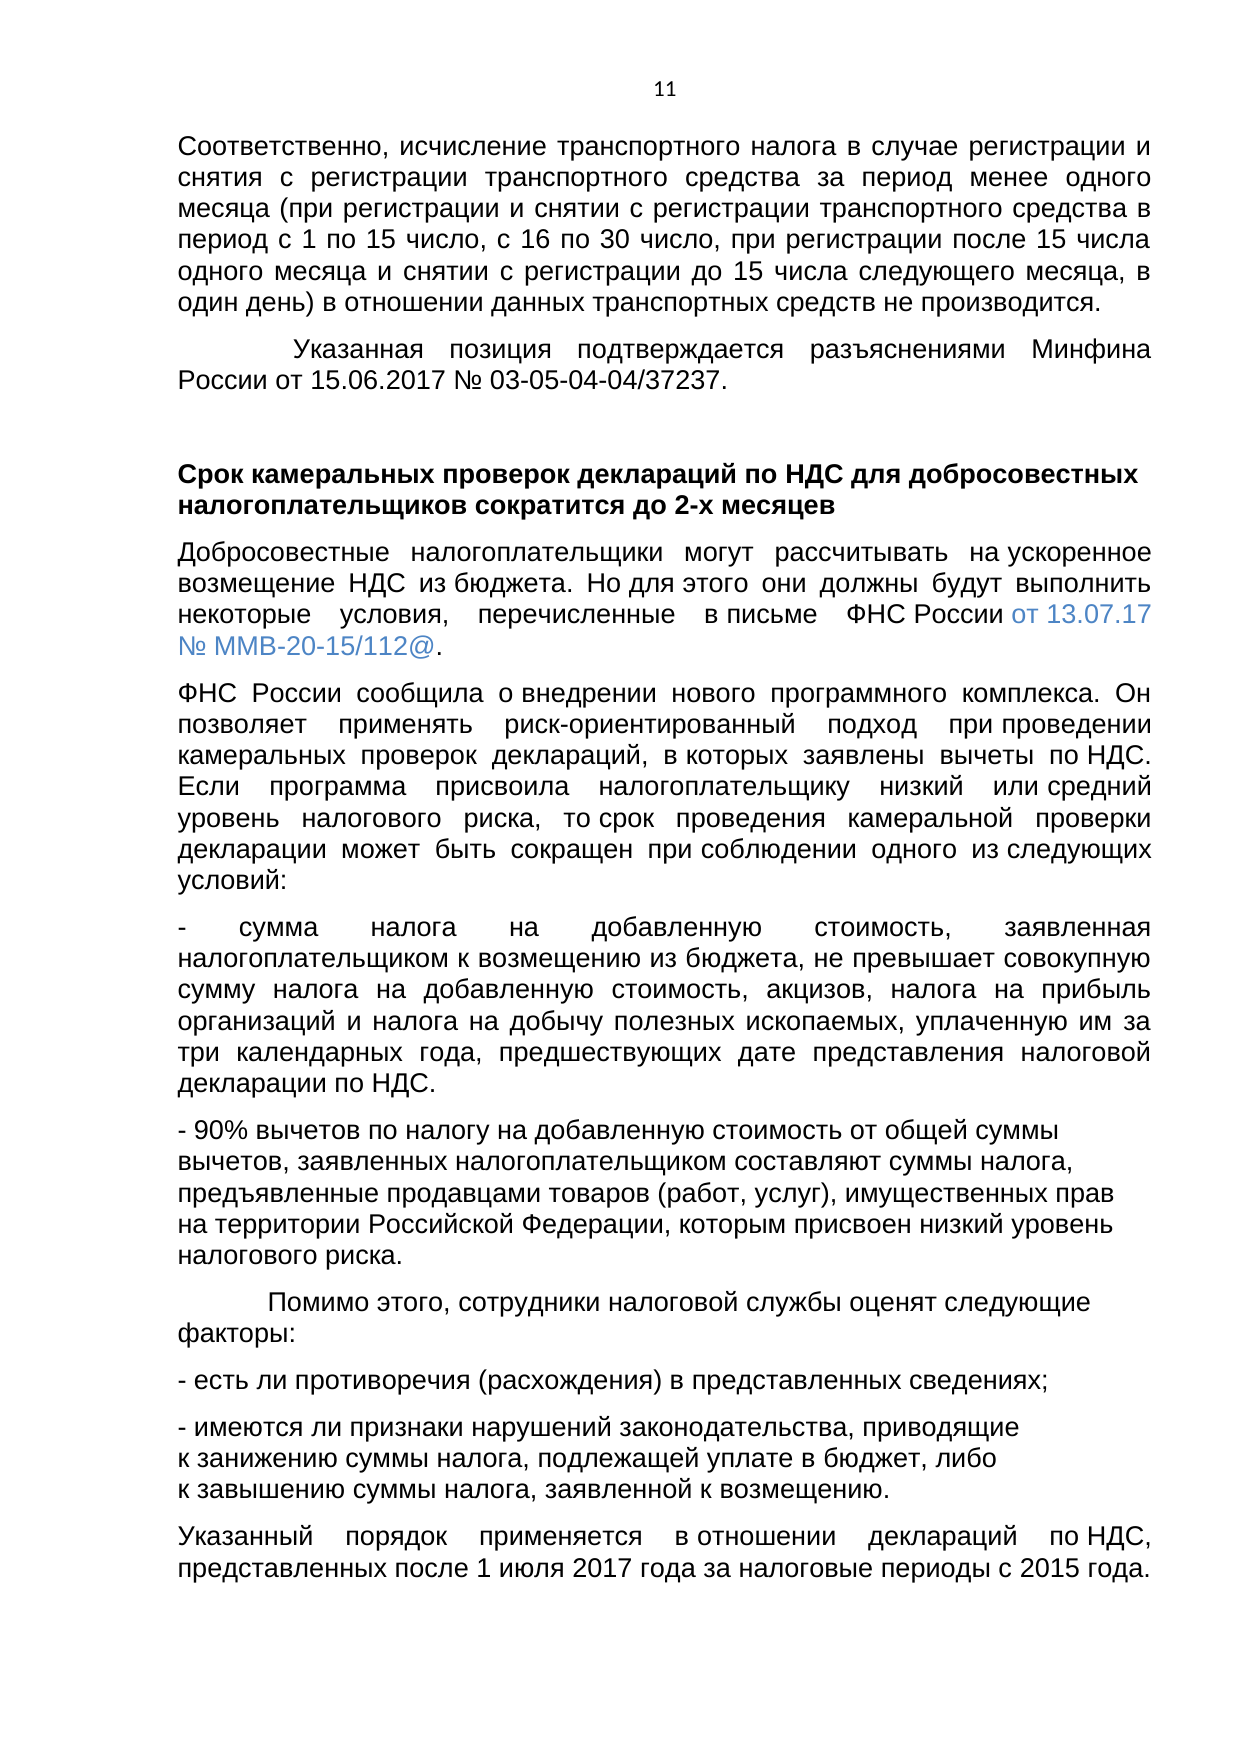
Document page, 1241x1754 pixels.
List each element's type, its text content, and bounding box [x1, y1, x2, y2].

text Помимо этого, сотрудники налоговой службы оценят следующие факторы: [177, 1286, 1152, 1348]
text Указанная позиция подтверждается разъяснениями Минфина России от 15.06.2017 № 03-05-04-04/37237. [177, 333, 1152, 395]
text - имеются ли признаки нарушений законодательства, приводящие к занижению суммы налога, подлежащей уплате в бюджет, либо к завышению суммы налога, заявленной к возмещению. [177, 1411, 1152, 1505]
text ФНС России сообщила о внедрении нового программного комплекса. Он позволяет применять риск-ориентированный подход при проведении камеральных проверок деклараций, в которых заявлены вычеты по НДС. Если программа присвоила налогоплательщику низкий или средний уровень налогового риска, то срок проведения камеральной проверки декларации может быть сокращен при соблюдении одного из следующих условий: [177, 677, 1152, 895]
text - 90% вычетов по налогу на добавленную стоимость от общей суммы вычетов, заявленных налогоплательщиком составляют суммы налога, предъявленные продавцами товаров (работ, услуг), имущественных прав на территории Российской Федерации, которым присвоен низкий уровень налогового риска. [177, 1114, 1152, 1270]
text Указанный порядок применяется в отношении деклараций по НДС, представленных после 1 июля 2017 года за налоговые периоды с 2015 года. [177, 1520, 1152, 1583]
text Добросовестные налогоплательщики могут рассчитывать на ускоренное возмещение НДС из бюджета. Но для этого они должны будут выполнить некоторые условия, перечисленные в письме ФНС России от 13.07.17 № ММВ-20-15/112@. [177, 536, 1152, 661]
text Соответственно, исчисление транспортного налога в случае регистрации и снятия с регистрации транспортного средства за период менее одного месяца (при регистрации и снятии с регистрации транспортного средства в период с 1 по 15 число, с 16 по 30 число, при регистрации после 15 числа одного месяца и снятии с регистрации до 15 числа следующего месяца, в один день) в отношении данных транспортных средств не производится. [177, 130, 1152, 317]
text - есть ли противоречия (расхождения) в представленных сведениях; [177, 1364, 1152, 1395]
text Срок камеральных проверок деклараций по НДС для добросовестных налогоплательщиков сократится до 2-х месяцев [177, 458, 1152, 520]
text - сумма налога на добавленную стоимость, заявленная налогоплательщиком к возмещению из бюджета, не превышает совокупную сумму налога на добавленную стоимость, акцизов, налога на прибыль организаций и налога на добычу полезных ископаемых, уплаченную им за три календарных года, предшествующих дате представления налоговой декларации по НДС. [177, 911, 1152, 1098]
